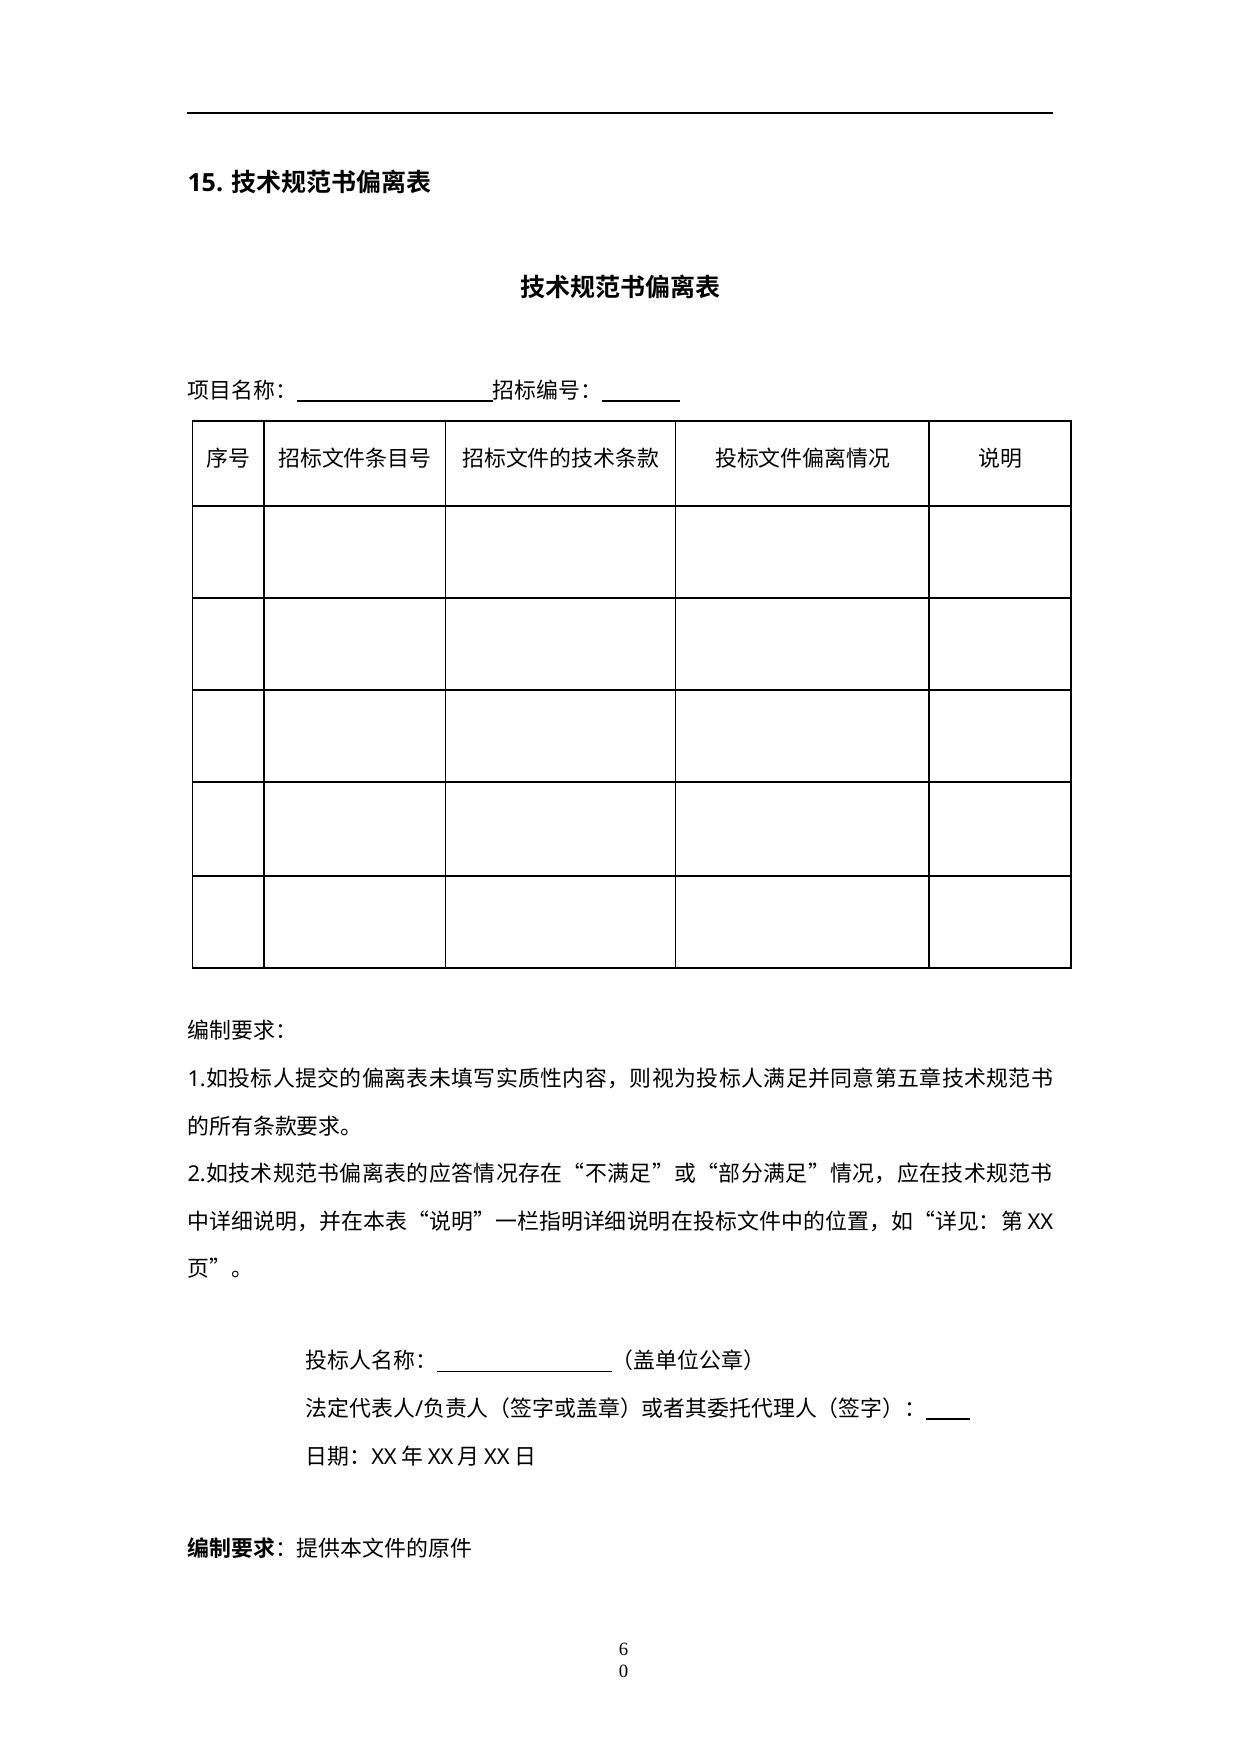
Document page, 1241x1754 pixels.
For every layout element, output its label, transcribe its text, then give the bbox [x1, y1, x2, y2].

table_cell [265, 783, 445, 875]
table_cell [193, 783, 263, 875]
table_cell [193, 599, 263, 689]
table_cell [446, 691, 675, 781]
title 技术规范书偏离表 [187, 162, 1053, 198]
table_header 投标文件偏离情况 [676, 422, 928, 505]
table_cell [676, 599, 928, 689]
text 日期：XX年 XX月XX日 [187, 1439, 1053, 1470]
table_cell [193, 507, 263, 597]
table_cell [193, 691, 263, 781]
table_cell [930, 599, 1070, 689]
table_cell [265, 877, 445, 967]
table_cell [676, 691, 928, 781]
table_cell [676, 783, 928, 875]
table_header 招标文件的技术条款 [446, 422, 675, 505]
table_cell [265, 599, 445, 689]
list 技术规范书偏离表 [187, 267, 1053, 304]
table_cell [446, 783, 675, 875]
text 法定代表人/负责人（签字或盖章）或者其委托代理人（签字）： [187, 1391, 1053, 1423]
table_cell [446, 599, 675, 689]
table_header 序号 [193, 422, 263, 505]
table_cell [265, 507, 445, 597]
table_cell [930, 507, 1070, 597]
table_cell [446, 877, 675, 967]
text 编制要求： [187, 1013, 1053, 1045]
table_cell [930, 691, 1070, 781]
text 投标人名称： （盖单位公章） [187, 1343, 1053, 1375]
table_cell [676, 877, 928, 967]
table_cell [930, 877, 1070, 967]
text 2.如技术规范书偏离表的应答情况存在“不满足”或“部分满足”情况，应在技术规范书中详细说明，并在本表“说明”一栏指明详细说明在投标文件中的位置，如“详见：第XX页”。 [187, 1156, 1053, 1283]
text 项目名称： 招标编号： [187, 373, 1053, 404]
table_cell [930, 783, 1070, 875]
table_cell [446, 507, 675, 597]
table_header 招标文件条目号 [265, 422, 445, 505]
text 编制要求：提供本文件的原件 [187, 1531, 1053, 1563]
text 1.如投标人提交的偏离表未填写实质性内容，则视为投标人满足并同意第五章技术规范书的所有条款要求。 [187, 1061, 1053, 1140]
table_cell [265, 691, 445, 781]
table_cell [193, 877, 263, 967]
table_cell [676, 507, 928, 597]
table_header 说明 [930, 422, 1070, 505]
